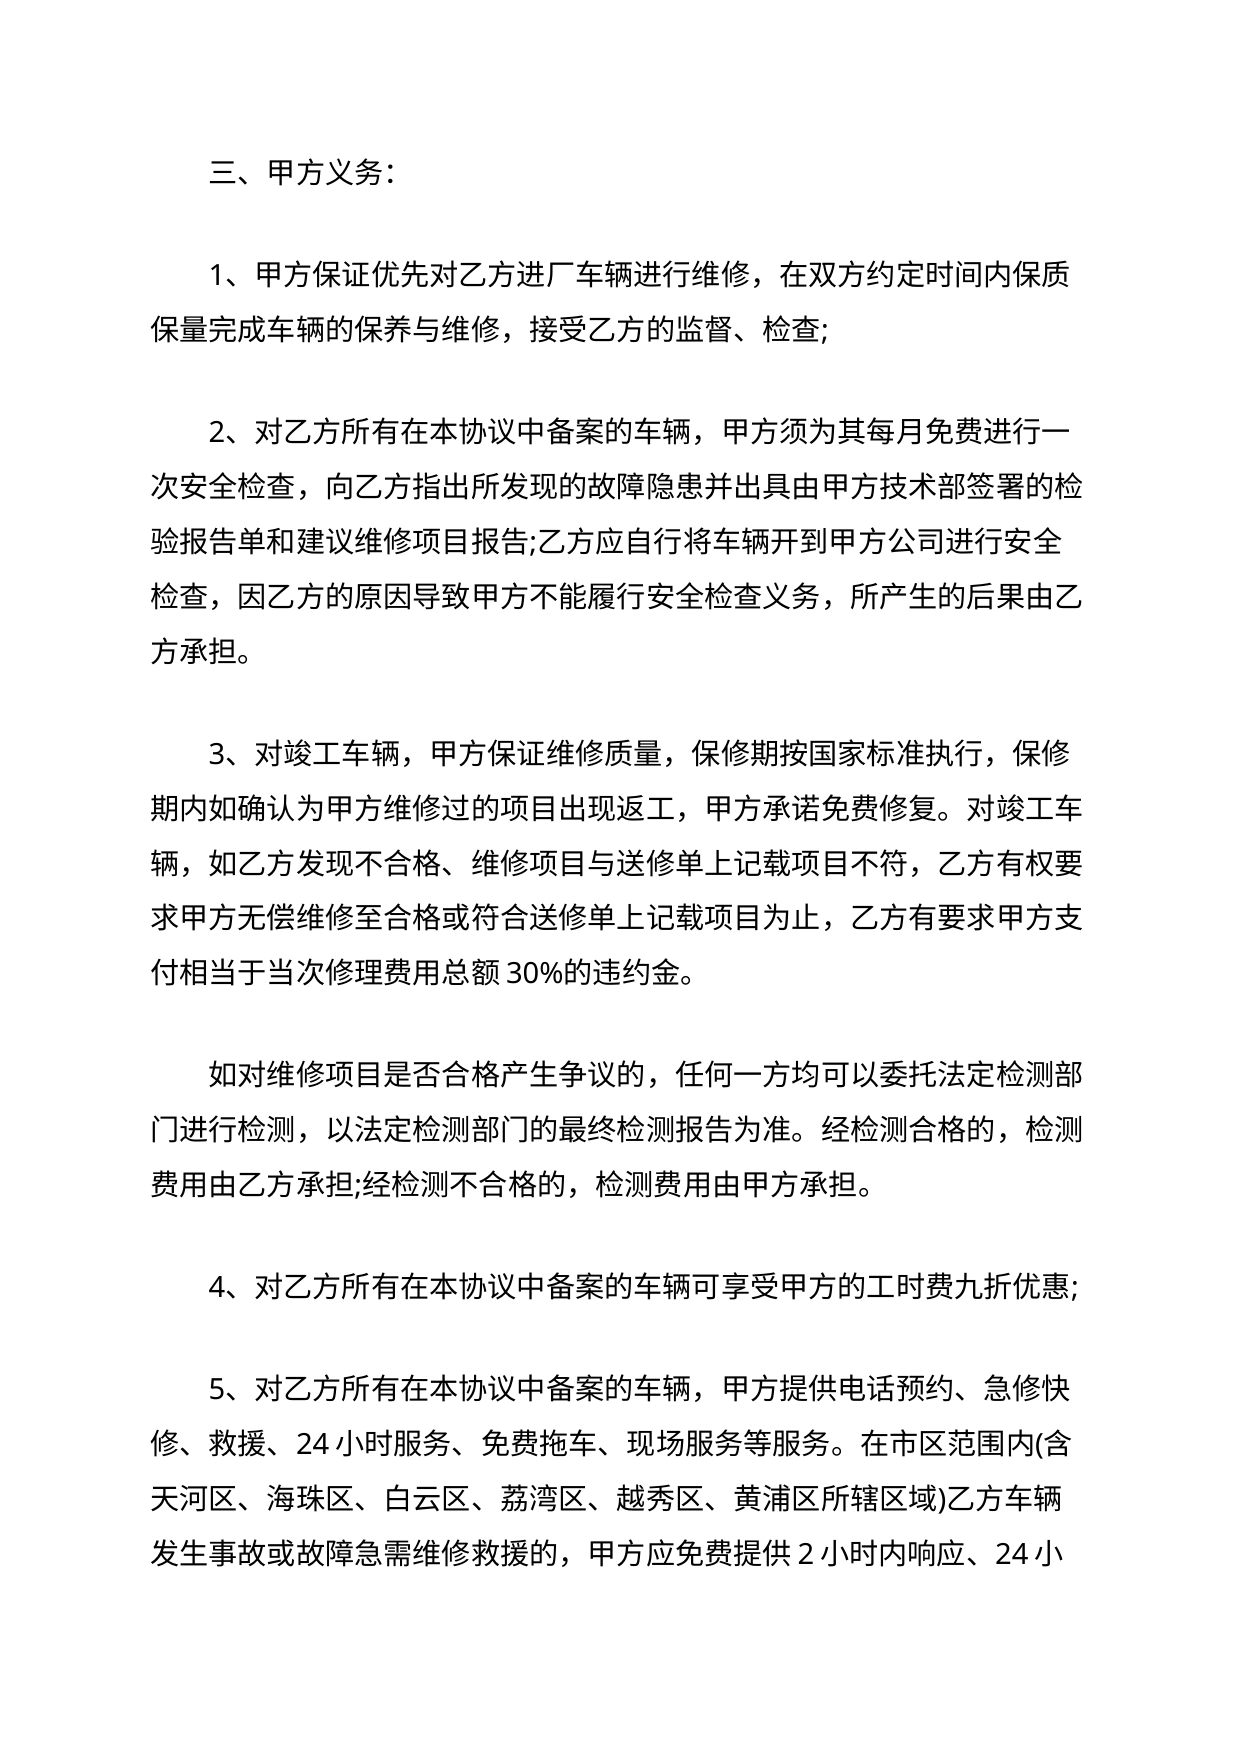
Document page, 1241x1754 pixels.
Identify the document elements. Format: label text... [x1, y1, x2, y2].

text 4、对乙方所有在本协议中备案的车辆可享受甲方的工时费九折优惠; [150, 1264, 1090, 1306]
text 3、对竣工车辆，甲方保证维修质量，保修期按国家标准执行，保修期内如确认为甲方维修过的项目出现返工，甲方承诺免费修复。对竣工车辆，如乙方发现不合格、维修项目与送修单上记载项目不符，乙方有权要求甲方无偿维修至合格或符合送修单上记载项目为止，乙方有要求甲方支付相当于当次修理费用总额30%的违约金。 [150, 730, 1090, 992]
text 2、对乙方所有在本协议中备案的车辆，甲方须为其每月免费进行一次安全检查，向乙方指出所发现的故障隐患并出具由甲方技术部签署的检验报告单和建议维修项目报告;乙方应自行将车辆开到甲方公司进行安全检查，因乙方的原因导致甲方不能履行安全检查义务，所产生的后果由乙方承担。 [150, 409, 1090, 671]
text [150, 1366, 1090, 1573]
text 三、甲方义务： [150, 150, 1090, 192]
text 如对维修项目是否合格产生争议的，任何一方均可以委托法定检测部门进行检测，以法定检测部门的最终检测报告为准。经检测合格的，检测费用由乙方承担;经检测不合格的，检测费用由甲方承担。 [150, 1052, 1090, 1204]
text 1、甲方保证优先对乙方进厂车辆进行维修，在双方约定时间内保质保量完成车辆的保养与维修，接受乙方的监督、检查; [150, 252, 1090, 349]
